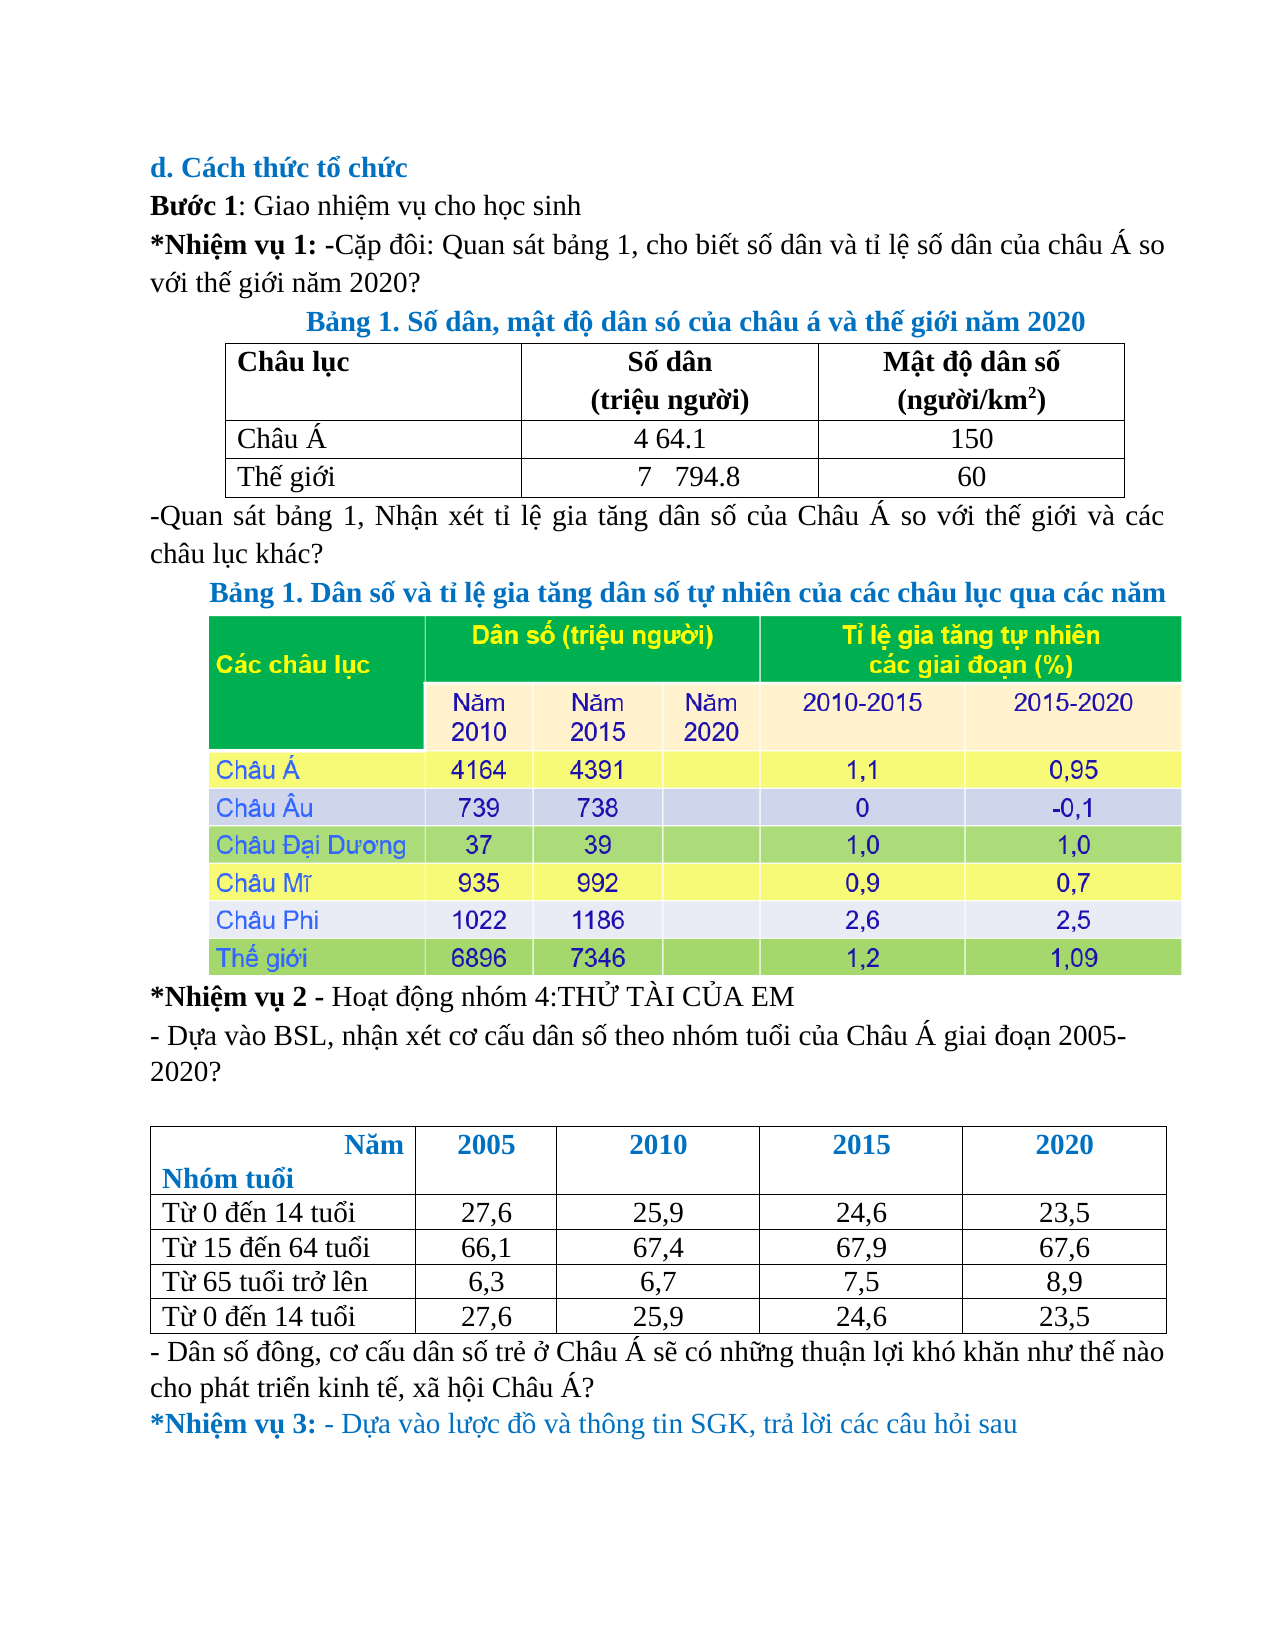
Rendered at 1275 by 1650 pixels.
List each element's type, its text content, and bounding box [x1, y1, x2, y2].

table_cell 8,9 [963, 1265, 1166, 1298]
picture [209, 613, 1184, 975]
table_cell 67,9 [760, 1230, 962, 1263]
table_cell 794.8 [522, 459, 818, 497]
table_cell 24,6 [760, 1299, 962, 1333]
table_header 2015 [760, 1127, 962, 1194]
table_cell 27,6 [416, 1299, 556, 1333]
table_cell Từ 0 đến 14 tuổi [151, 1195, 415, 1229]
text - Dựa vào BSL, nhận xét cơ cấu dân số theo nhóm tuổi của Châu Á giai đoạn 2005-2020? [150, 1018, 1167, 1087]
table_cell 23,5 [963, 1195, 1166, 1229]
table_header Số dân (triệu người) [522, 344, 818, 420]
table_cell 7,5 [760, 1265, 962, 1298]
table_header 2010 [557, 1127, 759, 1194]
table_header Châu lục [226, 344, 521, 420]
table_cell Thế giới [226, 459, 521, 497]
table_cell Từ 15 đến 64 tuổi [151, 1230, 415, 1263]
list d. Cách thức tổ chức [150, 150, 1167, 183]
table_cell 67,4 [557, 1230, 759, 1263]
table_cell 6,7 [557, 1265, 759, 1298]
table_cell 67,6 [963, 1230, 1166, 1263]
table_header Mật độ dân số (người/km2) [819, 344, 1124, 420]
table_cell 27,6 [416, 1195, 556, 1229]
table_cell Từ 65 tuổi trở lên [151, 1265, 415, 1298]
table_cell Từ 0 đến 14 tuổi [151, 1299, 415, 1333]
text Bảng 1. Dân số và tỉ lệ gia tăng dân số tự nhiên của các châu lục qua các năm [150, 575, 1167, 608]
table_cell 150 [819, 421, 1124, 458]
list Bước 1: Giao nhiệm vụ cho học sinh [150, 188, 1167, 222]
table_cell 60 [819, 459, 1124, 497]
table_cell 24,6 [760, 1195, 962, 1229]
list Bảng 1. Số dân, mật độ dân só của châu á và thế giới năm 2020 [225, 304, 1167, 338]
table_cell 6,3 [416, 1265, 556, 1298]
table_header 2005 [416, 1127, 556, 1194]
table_cell 25,9 [557, 1195, 759, 1229]
text *Nhiệm vụ 2 - Hoạt động nhóm 4:THỬ TÀI CỦA EM [150, 979, 1167, 1013]
list *Nhiệm vụ 3: - Dựa vào lược đồ và thông tin SGK, trả lời các câu hỏi sau [150, 1406, 1167, 1439]
table_cell 23,5 [963, 1299, 1166, 1333]
text *Nhiệm vụ 1: -Cặp đôi: Quan sát bảng 1, cho biết số dân và tỉ lệ số dân của châu Á so với thế giới năm 2020? [150, 227, 1167, 299]
table_cell Châu Á [226, 421, 521, 458]
text -Quan sát bảng 1, Nhận xét tỉ lệ gia tăng dân số của Châu Á so với thế giới và các châu lục khác? [150, 498, 1167, 570]
table_header 2020 [963, 1127, 1166, 1194]
table_cell 25,9 [557, 1299, 759, 1333]
table_header Năm Nhóm tuổi [151, 1127, 415, 1194]
text - Dân số đông, cơ cấu dân số trẻ ở Châu Á sẽ có những thuận lợi khó khăn như thế nào cho phát triển kinh tế, xã hội Châu Á? [150, 1334, 1167, 1403]
table_cell 4 64.1 [522, 421, 818, 458]
table_cell 66,1 [416, 1230, 556, 1263]
